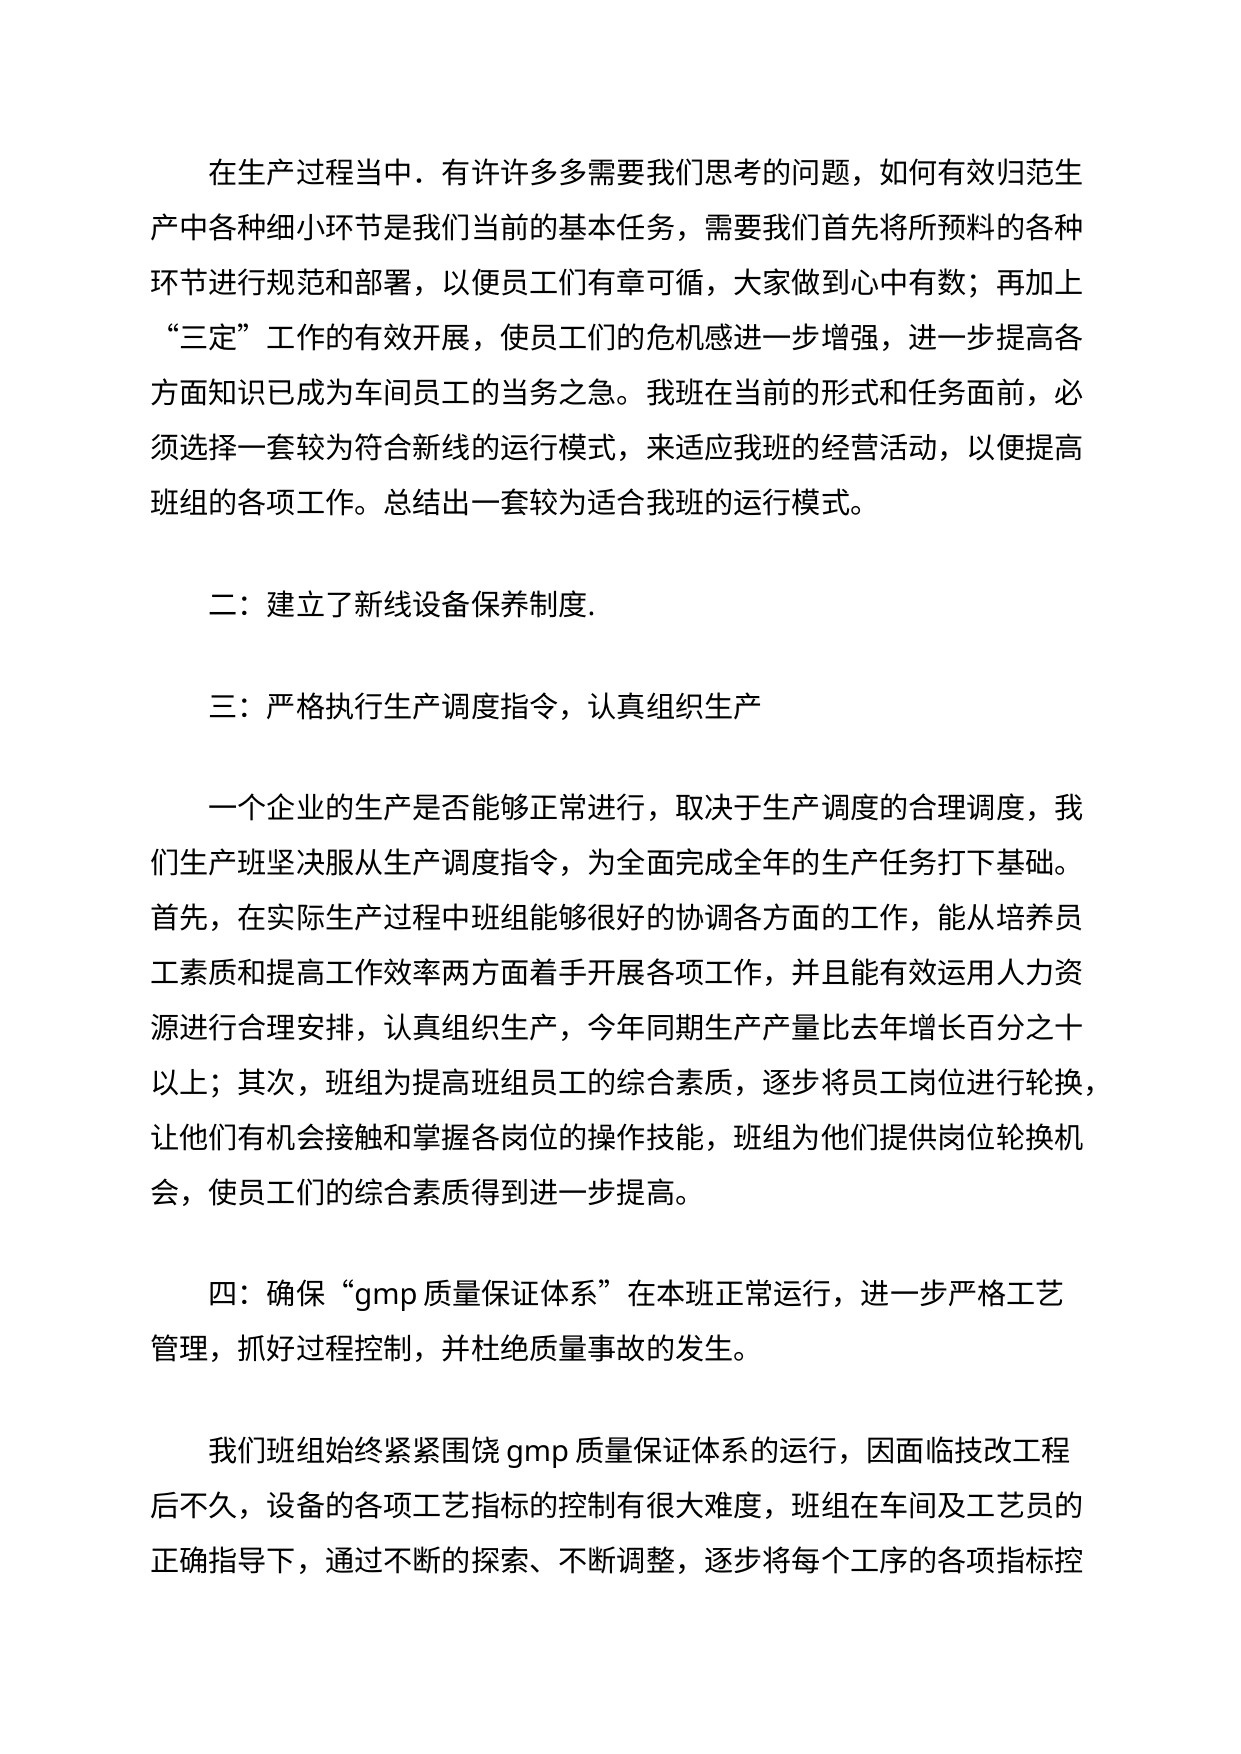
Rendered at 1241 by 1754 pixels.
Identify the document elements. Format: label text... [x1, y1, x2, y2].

text 二：建立了新线设备保养制度. [150, 581, 1090, 623]
text 一个企业的生产是否能够正常进行，取决于生产调度的合理调度，我们生产班坚决服从生产调度指令，为全面完成全年的生产任务打下基础。首先，在实际生产过程中班组能够很好的协调各方面的工作，能从培养员工素质和提高工作效率两方面着手开展各项工作，并且能有效运用人力资源进行合理安排，认真组织生产，今年同期生产产量比去年增长百分之十以上；其次，班组为提高班组员工的综合素质，逐步将员工岗位进行轮换，让他们有机会接触和掌握各岗位的操作技能，班组为他们提供岗位轮换机会，使员工们的综合素质得到进一步提高。 [150, 785, 1090, 1211]
text 三：严格执行生产调度指令，认真组织生产 [150, 683, 1090, 725]
text 四：确保“gmp质量保证体系”在本班正常运行，进一步严格工艺管理，抓好过程控制，并杜绝质量事故的发生。 [150, 1271, 1090, 1368]
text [150, 1428, 1090, 1580]
text 在生产过程当中．有许许多多需要我们思考的问题，如何有效归范生产中各种细小环节是我们当前的基本任务，需要我们首先将所预料的各种环节进行规范和部署，以便员工们有章可循，大家做到心中有数；再加上“三定”工作的有效开展，使员工们的危机感进一步增强，进一步提高各方面知识已成为车间员工的当务之急。我班在当前的形式和任务面前，必须选择一套较为符合新线的运行模式，来适应我班的经营活动，以便提高班组的各项工作。总结出一套较为适合我班的运行模式。 [150, 150, 1090, 522]
